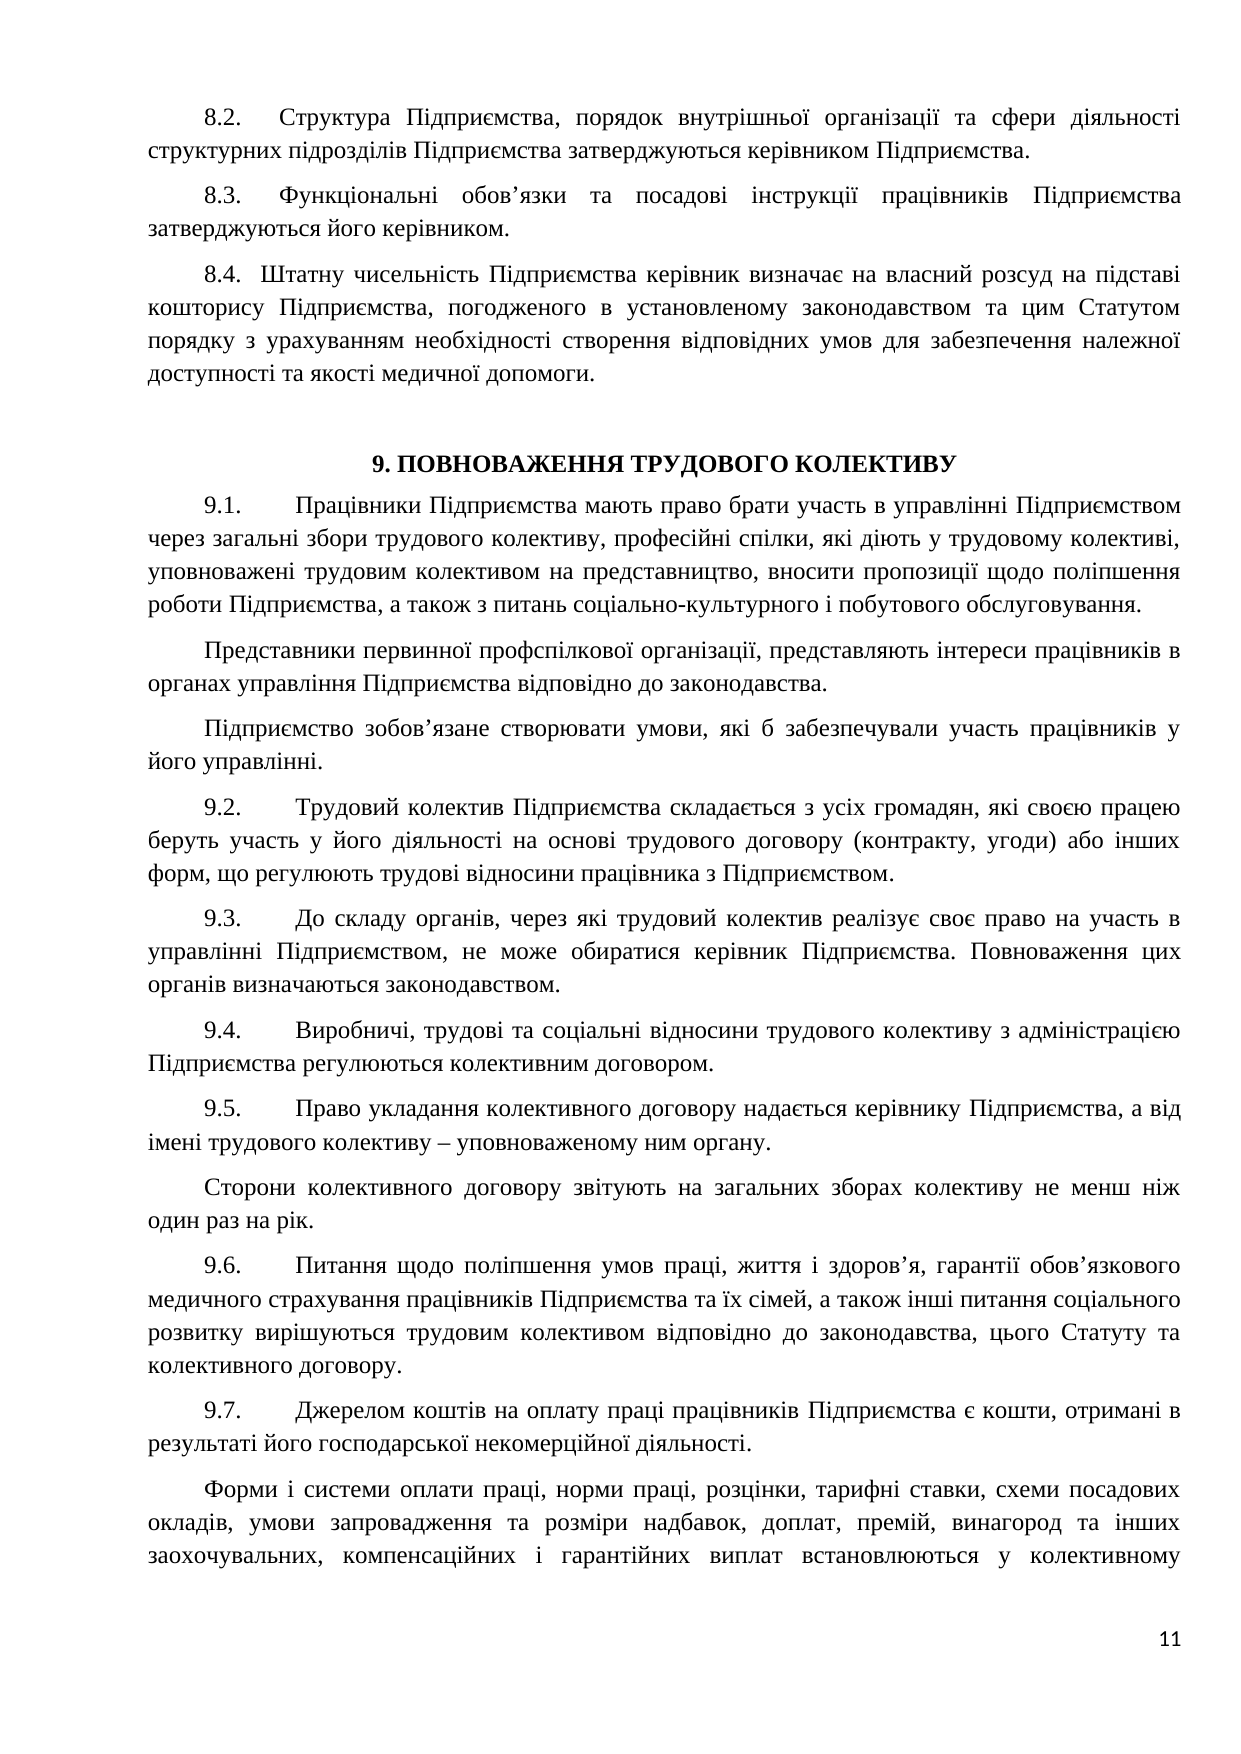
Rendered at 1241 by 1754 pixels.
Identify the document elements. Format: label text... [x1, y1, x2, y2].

text 9.2. Трудовий колектив Підприємства складається з усіх громадян, які своєю працею беруть участь у його діяльності на основі трудового договору (контракту, угоди) або інших форм, що регулюють трудові відносини працівника з Підприємством. [148, 792, 1181, 887]
subtitle 9. ПОВНОВАЖЕННЯ ТРУДОВОГО КОЛЕКТИВУ [148, 449, 1181, 478]
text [148, 1474, 1181, 1568]
text Сторони колективного договору звітують на загальних зборах колективу не менш ніж один раз на рік. [148, 1172, 1181, 1234]
text 8.2. Структура Підприємства, порядок внутрішньої організації та сфери діяльності структурних підрозділів Підприємства затверджуються керівником Підприємства. [148, 102, 1181, 163]
text 8.4. Штатну чисельність Підприємства керівник визначає на власний розсуд на підставі кошторису Підприємства, погодженого в установленому законодавством та цим Статутом порядку з урахуванням необхідності створення відповідних умов для забезпечення належної доступності та якості медичної допомоги. [148, 259, 1181, 387]
text 9.1. Працівники Підприємства мають право брати участь в управлінні Підприємством через загальні збори трудового колективу, професійні спілки, які діють у трудовому колективі, уповноважені трудовим колективом на представництво, вносити пропозиції щодо поліпшення роботи Підприємства, а також з питань соціально-культурного і побутового обслуговування. [148, 490, 1181, 618]
text 9.7. Джерелом коштів на оплату праці працівників Підприємства є кошти, отримані в результаті його господарської некомерційної діяльності. [148, 1395, 1181, 1457]
text 9.4. Виробничі, трудові та соціальні відносини трудового колективу з адміністрацією Підприємства регулюються колективним договором. [148, 1015, 1181, 1077]
text 9.5. Право укладання колективного договору надається керівнику Підприємства, а від імені трудового колективу – уповноваженому ним органу. [148, 1093, 1181, 1155]
text 8.3. Функціональні обов’язки та посадові інструкції працівників Підприємства затверджуються його керівником. [148, 180, 1181, 242]
text 9.6. Питання щодо поліпшення умов праці, життя і здоров’я, гарантії обов’язкового медичного страхування працівників Підприємства та їх сімей, а також інші питання соціального розвитку вирішуються трудовим колективом відповідно до законодавства, цього Статуту та колективного договору. [148, 1251, 1181, 1378]
text Підприємство зобов’язане створювати умови, які б забезпечували участь працівників у його управлінні. [148, 713, 1181, 775]
text Представники первинної профспілкової організації, представляють інтереси працівників в органах управління Підприємства відповідно до законодавства. [148, 635, 1181, 697]
text 9.3. До складу органів, через які трудовий колектив реалізує своє право на участь в управлінні Підприємством, не може обиратися керівник Підприємства. Повноваження цих органів визначаються законодавством. [148, 903, 1181, 998]
